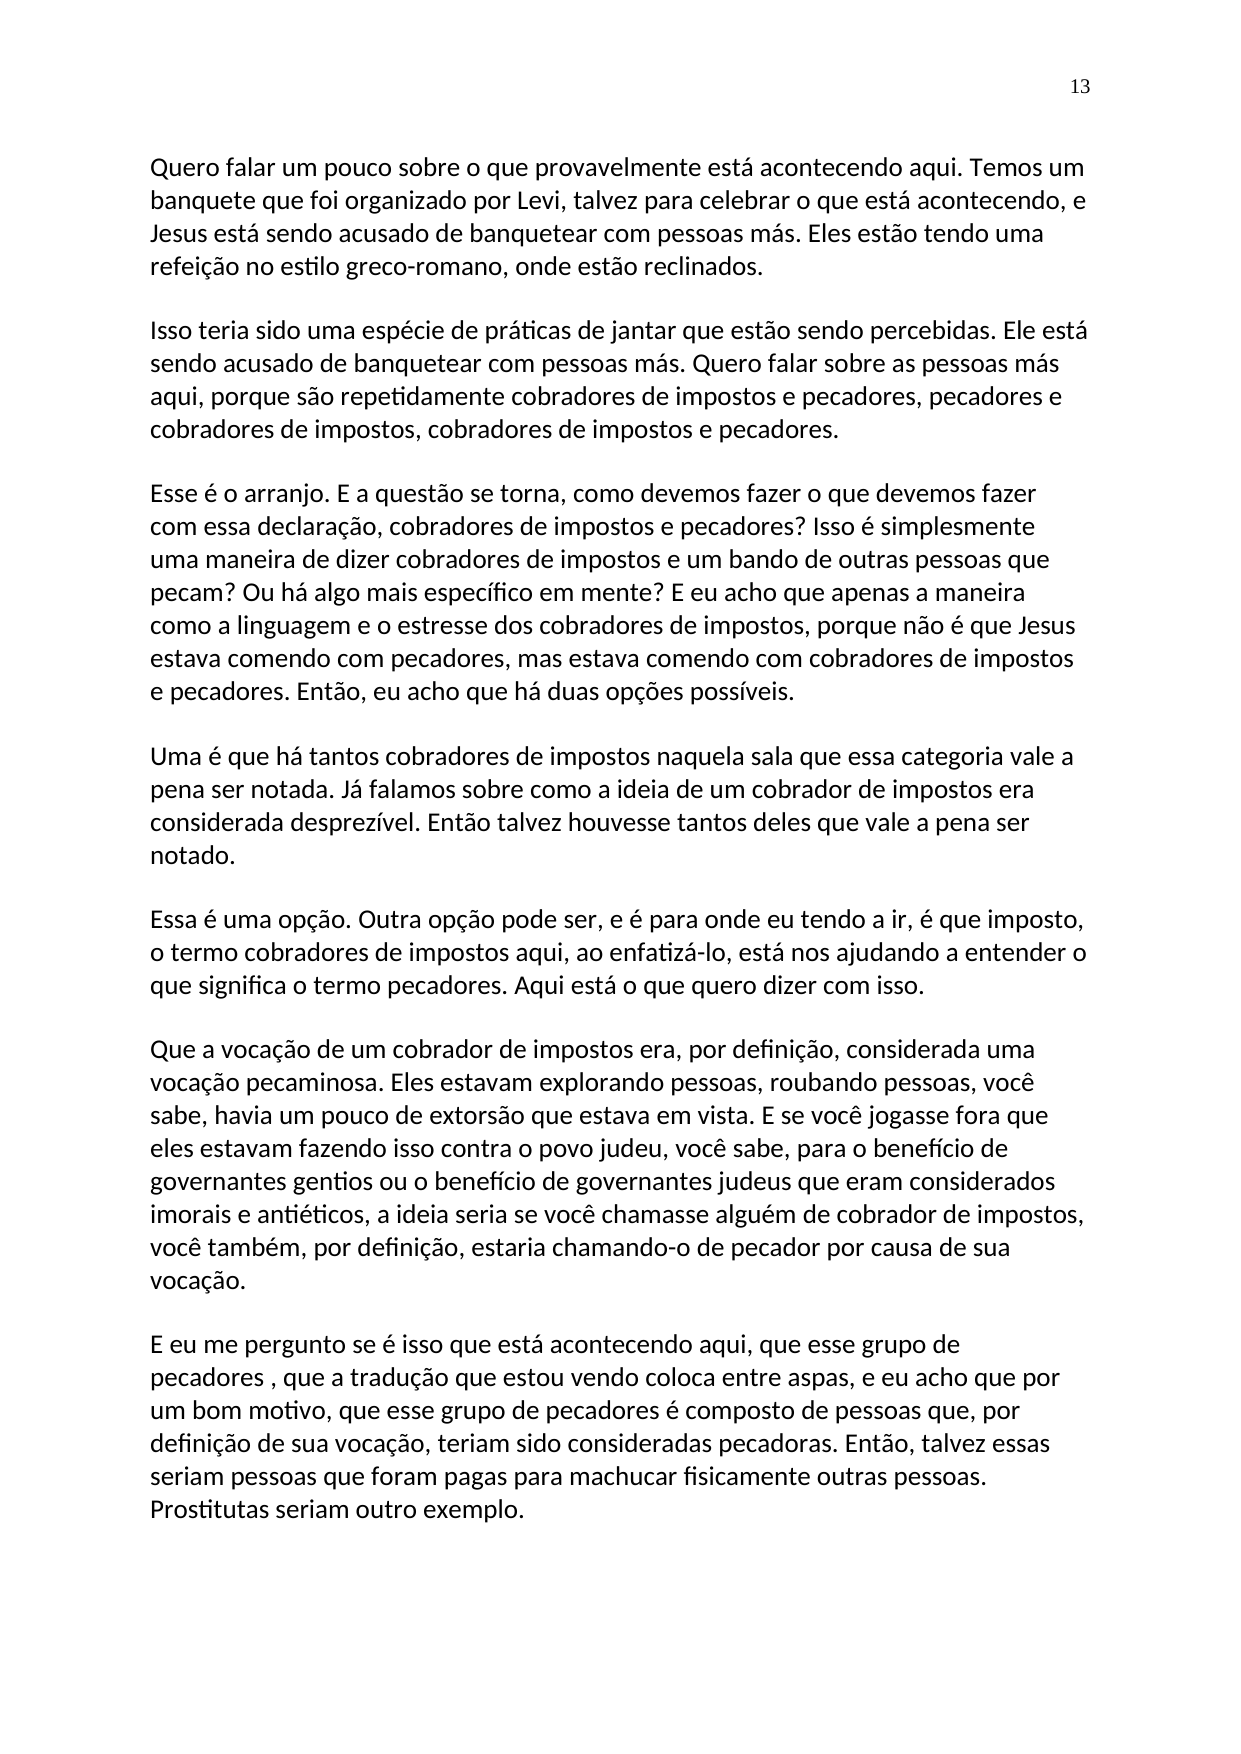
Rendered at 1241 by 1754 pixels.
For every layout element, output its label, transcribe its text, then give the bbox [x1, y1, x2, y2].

text Uma é que há tantos cobradores de impostos naquela sala que essa categoria vale a pena ser notada. Já falamos sobre como a ideia de um cobrador de impostos era considerada desprezível. Então talvez houvesse tantos deles que vale a pena ser notado. [150, 739, 1090, 871]
text Essa é uma opção. Outra opção pode ser, e é para onde eu tendo a ir, é que imposto, o termo cobradores de impostos aqui, ao enfatizá-lo, está nos ajudando a entender o que significa o termo pecadores. Aqui está o que quero dizer com isso. [150, 902, 1090, 1001]
text Quero falar um pouco sobre o que provavelmente está acontecendo aqui. Temos um banquete que foi organizado por Levi, talvez para celebrar o que está acontecendo, e Jesus está sendo acusado de banquetear com pessoas más. Eles estão tendo uma refeição no estilo greco-romano, onde estão reclinados. [150, 150, 1090, 282]
text Esse é o arranjo. E a questão se torna, como devemos fazer o que devemos fazer com essa declaração, cobradores de impostos e pecadores? Isso é simplesmente uma maneira de dizer cobradores de impostos e um bando de outras pessoas que pecam? Ou há algo mais específico em mente? E eu acho que apenas a maneira como a linguagem e o estresse dos cobradores de impostos, porque não é que Jesus estava comendo com pecadores, mas estava comendo com cobradores de impostos e pecadores. Então, eu acho que há duas opções possíveis. [150, 476, 1090, 708]
text Isso teria sido uma espécie de práticas de jantar que estão sendo percebidas. Ele está sendo acusado de banquetear com pessoas más. Quero falar sobre as pessoas más aqui, porque são repetidamente cobradores de impostos e pecadores, pecadores e cobradores de impostos, cobradores de impostos e pecadores. [150, 313, 1090, 445]
text E eu me pergunto se é isso que está acontecendo aqui, que esse grupo de pecadores , que a tradução que estou vendo coloca entre aspas, e eu acho que por um bom motivo, que esse grupo de pecadores é composto de pessoas que, por definição de sua vocação, teriam sido consideradas pecadoras. Então, talvez essas seriam pessoas que foram pagas para machucar fisicamente outras pessoas. Prostitutas seriam outro exemplo. [150, 1327, 1090, 1526]
text Que a vocação de um cobrador de impostos era, por definição, considerada uma vocação pecaminosa. Eles estavam explorando pessoas, roubando pessoas, você sabe, havia um pouco de extorsão que estava em vista. E se você jogasse fora que eles estavam fazendo isso contra o povo judeu, você sabe, para o benefício de governantes gentios ou o benefício de governantes judeus que eram considerados imorais e antiéticos, a ideia seria se você chamasse alguém de cobrador de impostos, você também, por definição, estaria chamando-o de pecador por causa de sua vocação. [150, 1032, 1090, 1296]
